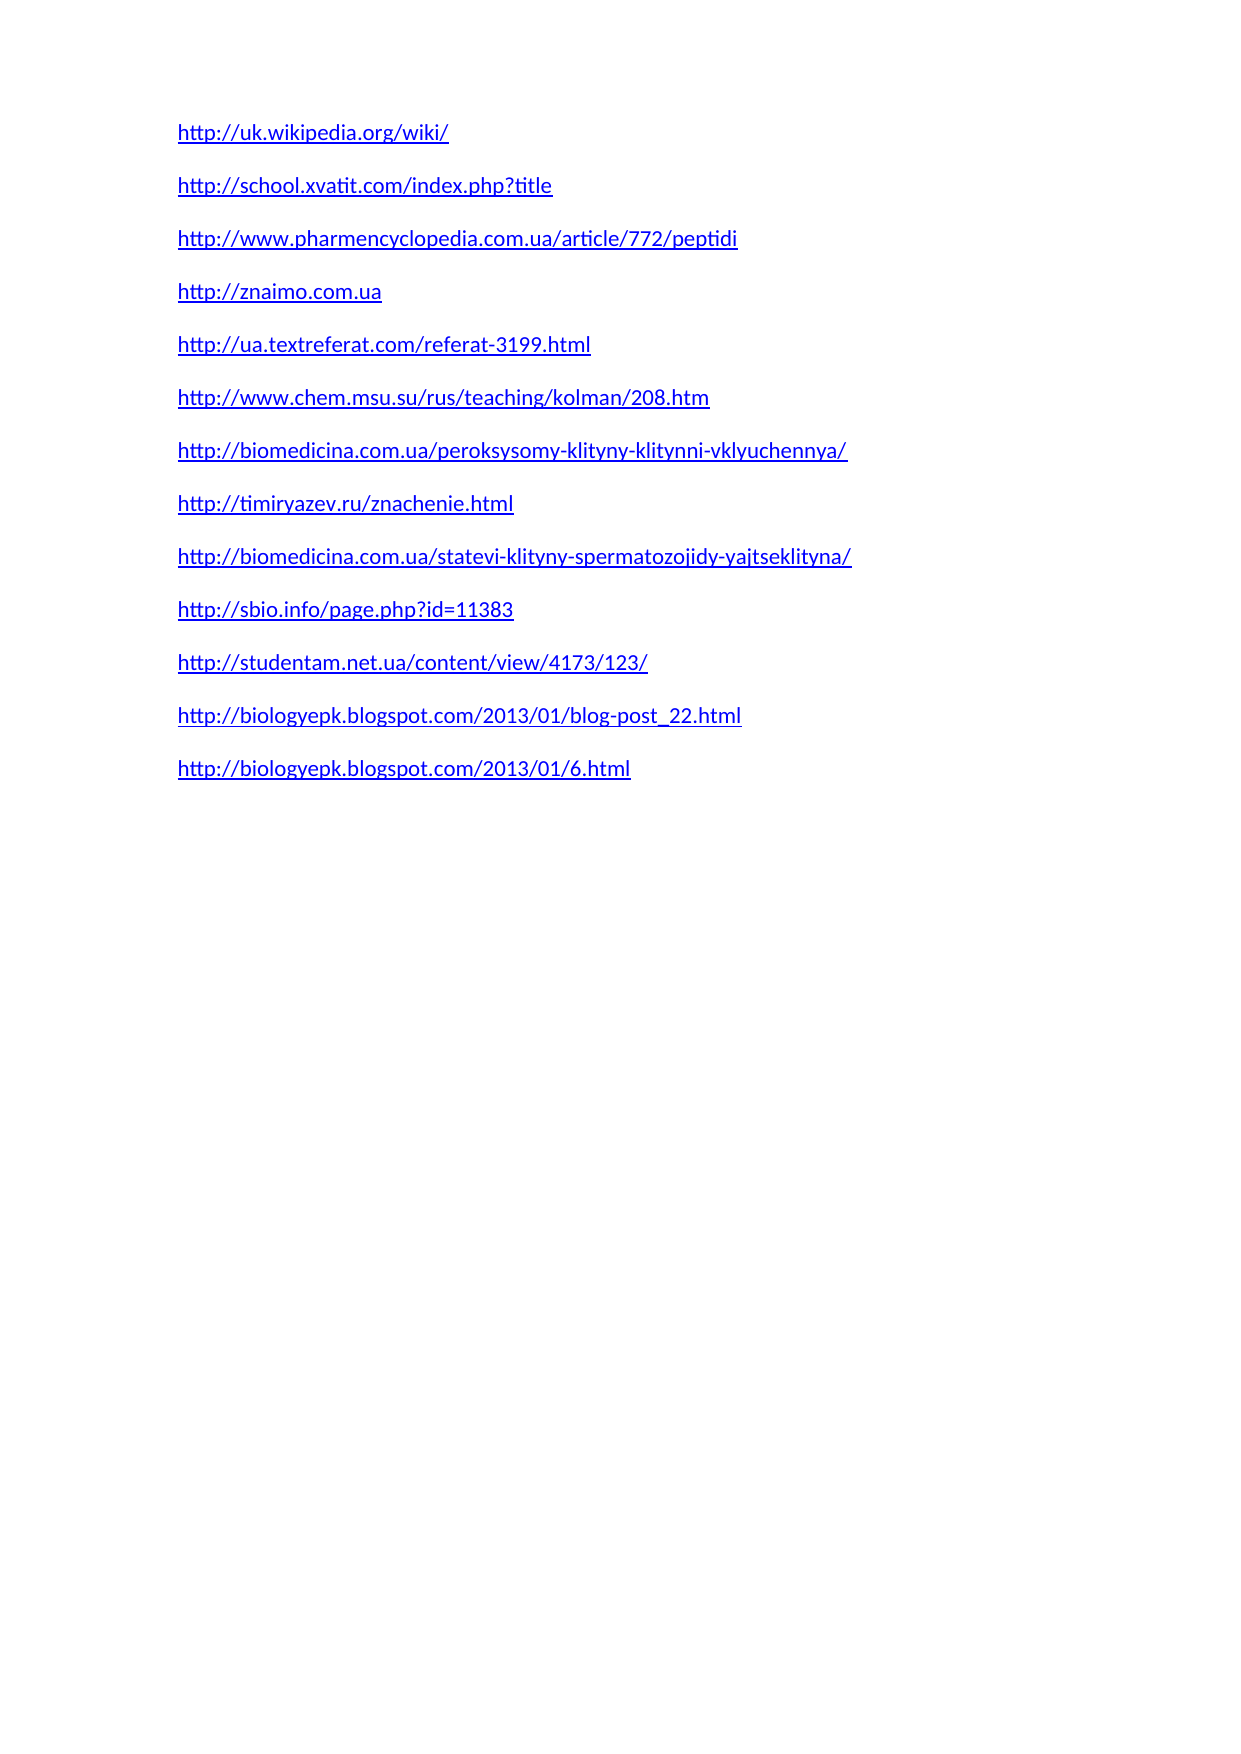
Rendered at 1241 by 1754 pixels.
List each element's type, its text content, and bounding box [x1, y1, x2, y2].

text http://timiryazev.ru/znachenie.html [177, 489, 1152, 517]
text http://biologyepk.blogspot.com/2013/01/6.html [177, 754, 1152, 782]
text http://school.xvatit.com/index.php?title [177, 171, 1152, 199]
text http://biomedicina.com.ua/statevi-klityny-spermatozojidy-yajtseklityna/ [177, 542, 1152, 570]
text http://biologyepk.blogspot.com/2013/01/blog-post_22.html [177, 701, 1152, 729]
text http://www.chem.msu.su/rus/teaching/kolman/208.htm [177, 383, 1152, 411]
text http://sbio.info/page.php?id=11383 [177, 595, 1152, 623]
text http://uk.wikipedia.org/wiki/ [177, 118, 1152, 146]
text http://biomedicina.com.ua/peroksysomy-klityny-klitynni-vklyuchennya/ [177, 436, 1152, 464]
text http://studentam.net.ua/content/view/4173/123/ [177, 648, 1152, 676]
text http://znaimo.com.ua [177, 277, 1152, 305]
text http://www.pharmencyclopedia.com.ua/article/772/peptidi [177, 224, 1152, 252]
text http://ua.textreferat.com/referat-3199.html [177, 330, 1152, 358]
